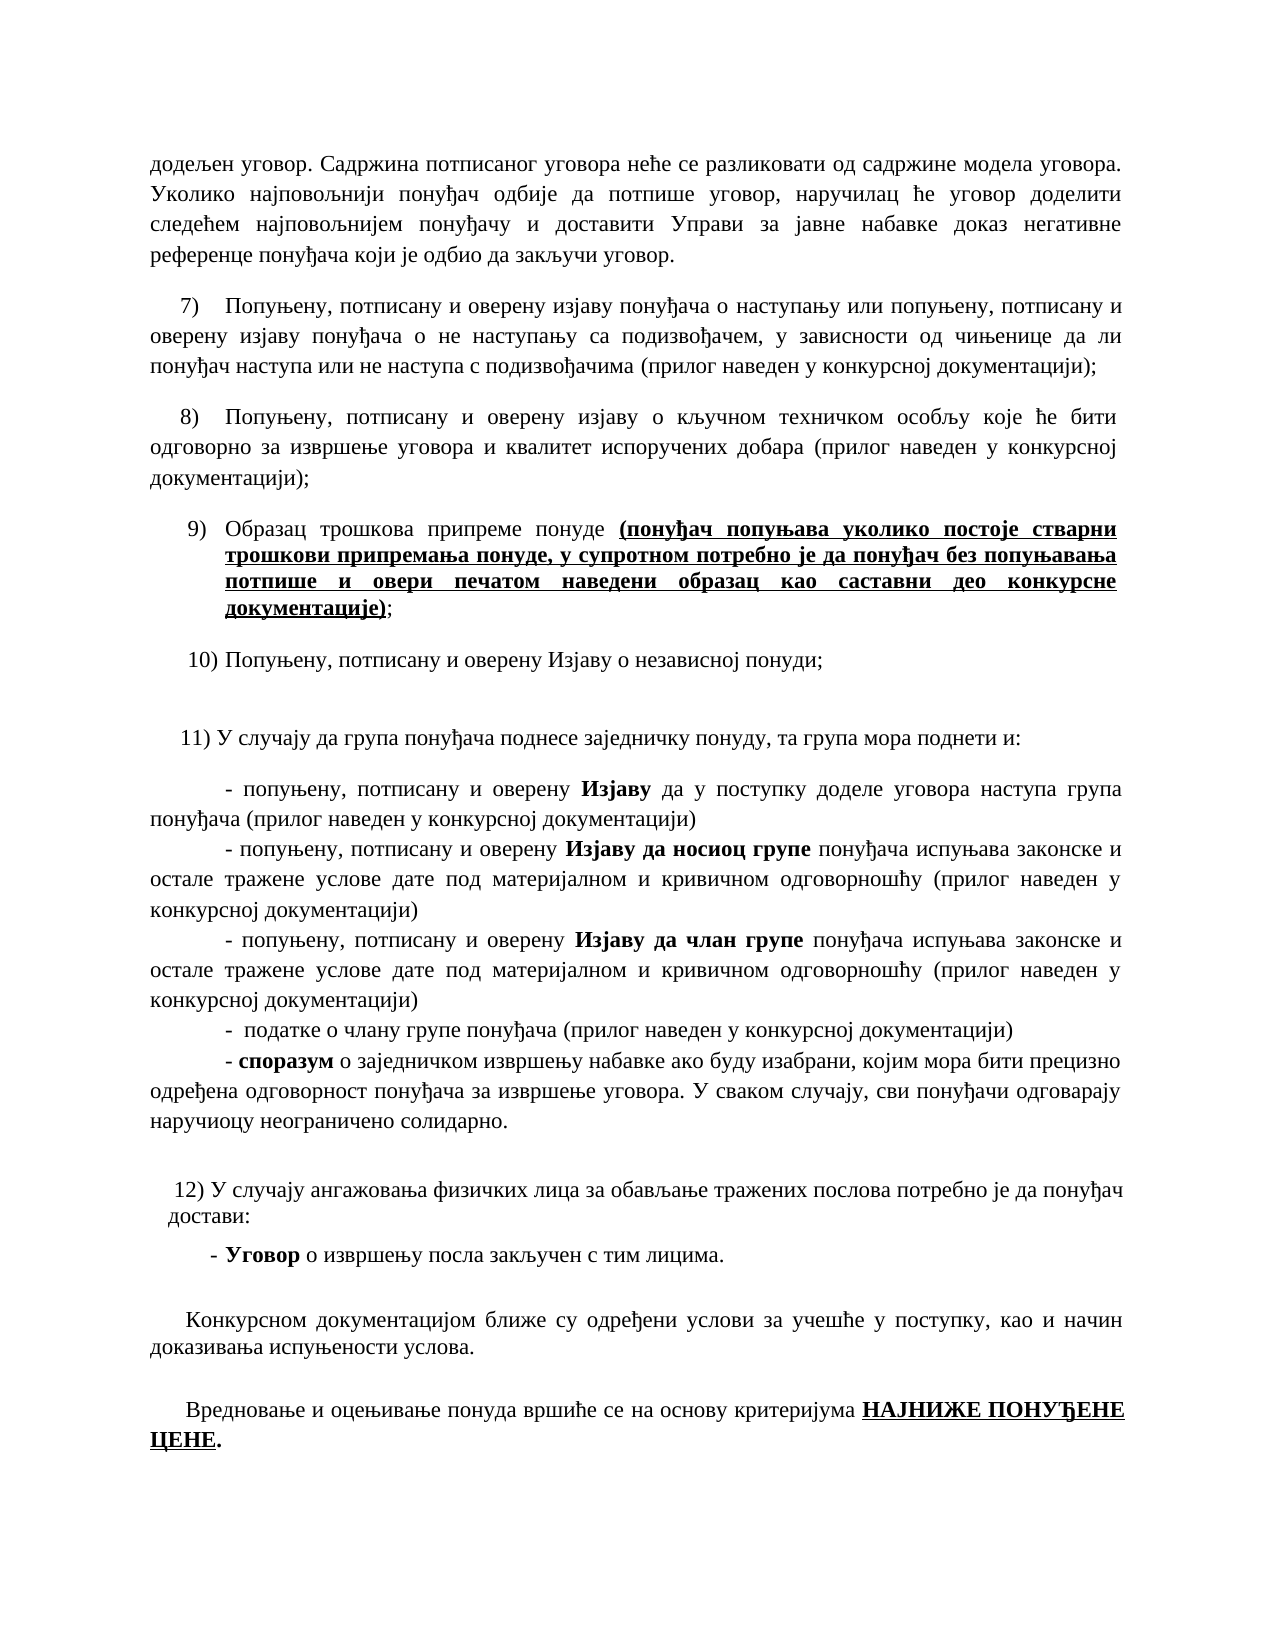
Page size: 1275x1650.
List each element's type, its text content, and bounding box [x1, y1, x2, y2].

text 7) Попуњену, потписану и оверену изјаву понуђача о наступању или попуњену, потписану и оверену изјаву понуђача о не наступању са подизвођачем, у зависности од чињенице да ли понуђач наступа или не наступа с подизвођачима (прилог наведен у конкурсној документацији); [150, 292, 1123, 378]
text 8) Попуњену, потписану и оверену изјаву о кључном техничком особљу које ће бити одговорно за извршење уговора и квалитет испоручених добара (прилог наведен у конкурсној документацији); [150, 403, 1117, 490]
text Конкурсном документацијом ближе су одређени услови за учешће у поступку, као и начин доказивања испуњености услова. [150, 1307, 1125, 1359]
text - попуњену, потписану и оверену Изјаву да члан групе понуђача испуњава законске и остале тражене услове дате под материјалном и кривичном одговорношћу (прилог наведен у конкурсној документацији) [150, 926, 1123, 1013]
text - споразум о заједничком извршењу набавке ако буду изабрани, којим мора бити прецизно одређена одговорност понуђача за извршење уговора. У сваком случају, сви понуђачи одговарају наручиоцу неограничено солидарно. [150, 1047, 1123, 1133]
text Вредновање и оцењивање понуда вршиће се на основу критеријума НАЈНИЖЕ ПОНУЂЕНЕ ЦЕНЕ. [150, 1396, 1125, 1453]
list Образац трошкова припреме понуде (понуђач попуњава уколико постоје стварни трошкови припремања понуде, у супротном потребно је да понуђач без попуњавања потпише и овери печатом наведени образац као саставни део конкурсне документације); [187, 514, 1117, 620]
text - Уговор о извршењу посла закључен с тим лицима. [180, 1241, 1125, 1268]
text 11) У случају да група понуђача поднесе заједничку понуду, та група мора поднети и: [150, 724, 1117, 750]
text - податке о члану групе понуђача (прилог наведен у конкурсној документацији) [150, 1016, 1123, 1043]
text - попуњену, потписану и оверену Изјаву да носиоц групе понуђача испуњава законске и остале тражене услове дате под материјалном и кривичном одговорношћу (прилог наведен у конкурсној документацији) [150, 835, 1123, 922]
text 12) У случају ангажовања физичких лица за обављање тражених послова потребно је да понуђач достави: [168, 1176, 1125, 1229]
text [150, 150, 1123, 267]
text - попуњену, потписану и оверену Изјаву да у поступку доделе уговора наступа група понуђача (прилог наведен у конкурсној документацији) [150, 775, 1123, 831]
list Попуњену, потписану и оверену Изјаву о независној понуди; [187, 646, 1117, 673]
